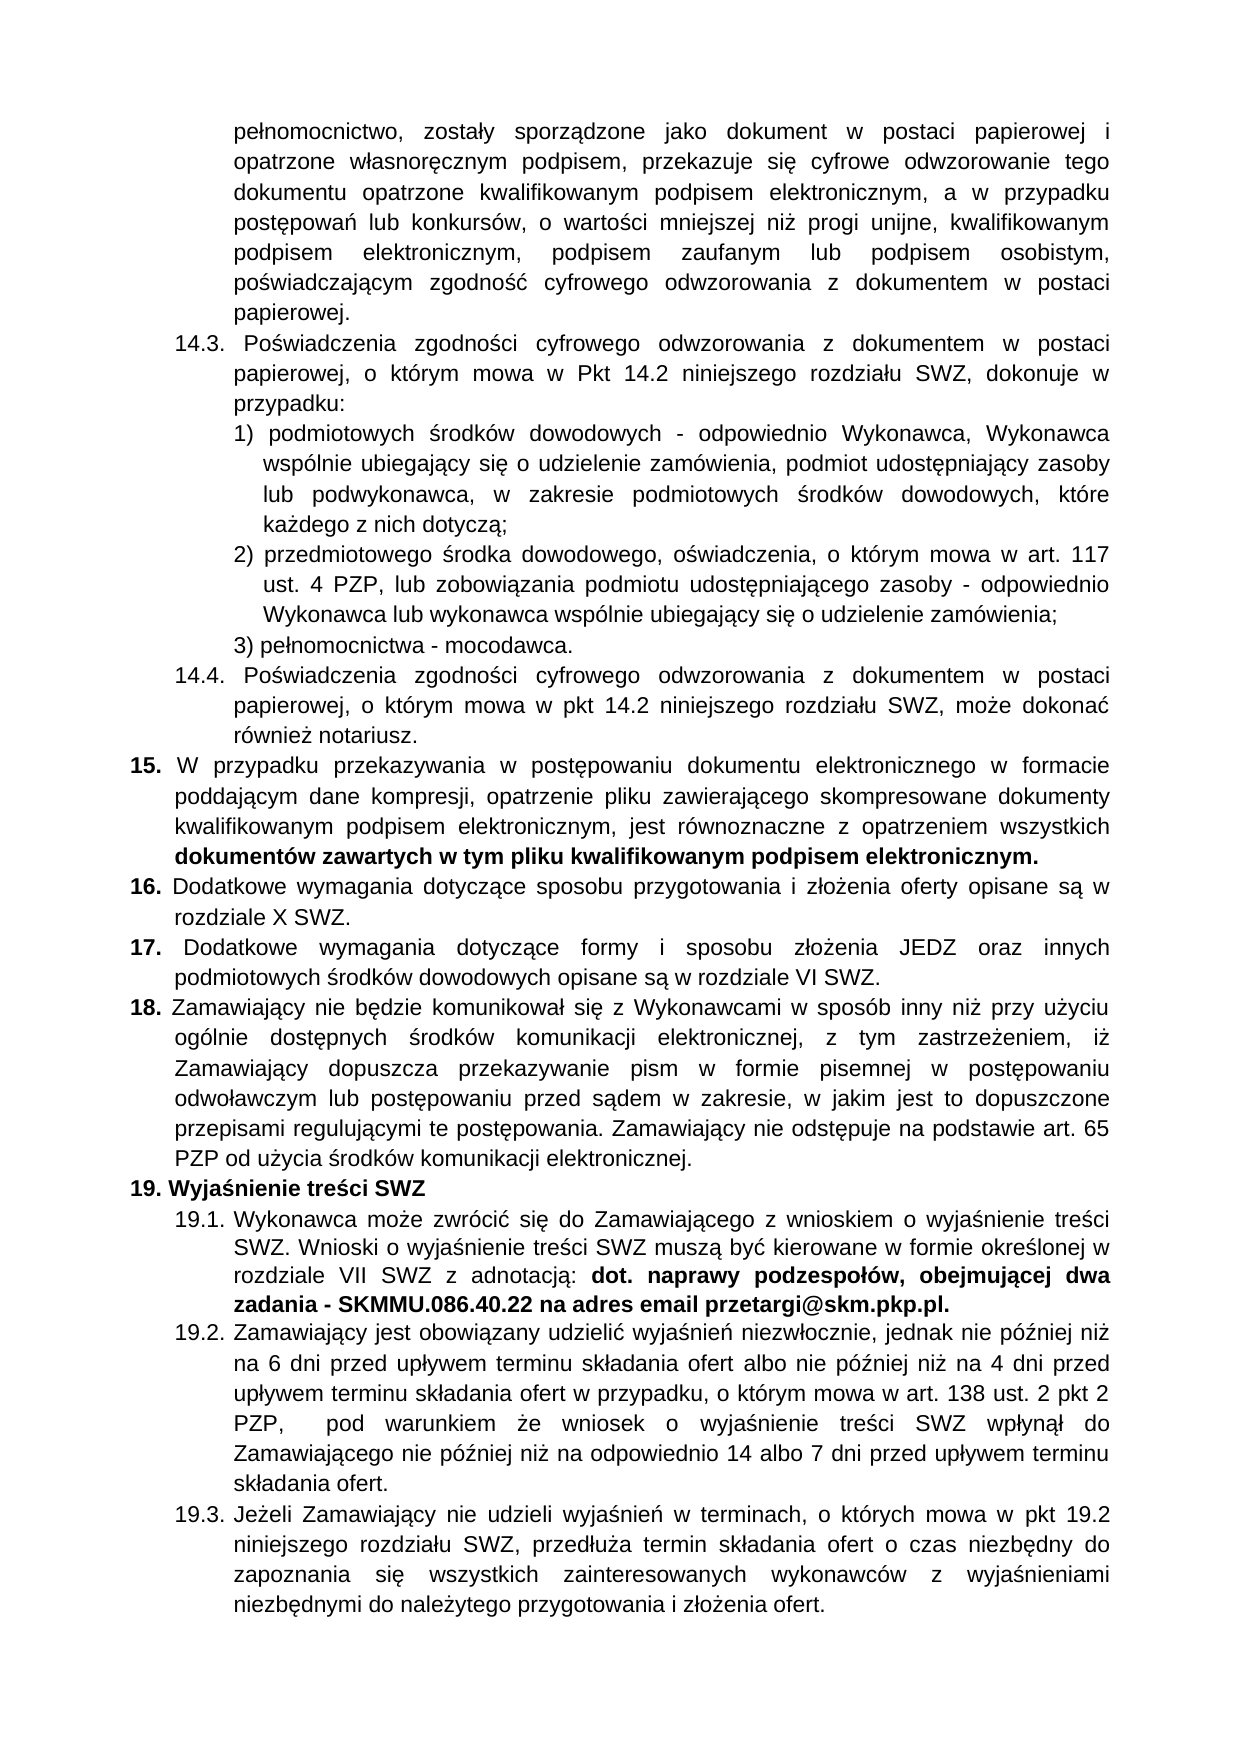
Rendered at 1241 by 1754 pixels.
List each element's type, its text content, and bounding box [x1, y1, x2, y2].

list 1) podmiotowych środków dowodowych - odpowiednio Wykonawca, Wykonawca wspólnie ubiegający się o udzielenie zamówienia, podmiot udostępniający zasoby lub podwykonawca, w zakresie podmiotowych środków dowodowych, które każdego z nich dotyczą; [233, 420, 1110, 537]
list Jeżeli Zamawiający nie udzieli wyjaśnień w terminach, o których mowa w pkt 19.2 niniejszego rozdziału SWZ, przedłuża termin składania ofert o czas niezbędny do zapoznania się wszystkich zainteresowanych wykonawców z wyjaśnieniami niezbędnymi do należytego przygotowania i złożenia ofert. [174, 1501, 1110, 1618]
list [174, 118, 1110, 326]
list 2) przedmiotowego środka dowodowego, oświadczenia, o którym mowa w art. 117 ust. 4 PZP, lub zobowiązania podmiotu udostępniającego zasoby - odpowiednio Wykonawca lub wykonawca wspólnie ubiegający się o udzielenie zamówienia; [233, 541, 1110, 628]
text 17. Dodatkowe wymagania dotyczące formy i sposobu złożenia JEDZ oraz innych podmiotowych środków dowodowych opisane są w rozdziale VI SWZ. [130, 934, 1110, 990]
list 3) pełnomocnictwa - mocodawca. [233, 632, 1110, 658]
list 14.4. Poświadczenia zgodności cyfrowego odwzorowania z dokumentem w postaci papierowej, o którym mowa w pkt 14.2 niniejszego rozdziału SWZ, może dokonać również notariusz. [174, 662, 1110, 749]
text 16. Dodatkowe wymagania dotyczące sposobu przygotowania i złożenia oferty opisane są w rozdziale X SWZ. [130, 873, 1110, 930]
text 15. W przypadku przekazywania w postępowaniu dokumentu elektronicznego w formacie poddającym dane kompresji, opatrzenie pliku zawierającego skompresowane dokumenty kwalifikowanym podpisem elektronicznym, jest równoznaczne z opatrzeniem wszystkich dokumentów zawartych w tym pliku kwalifikowanym podpisem elektronicznym. [130, 752, 1110, 869]
list 19. Wyjaśnienie treści SWZ [130, 1175, 1110, 1202]
text 18. Zamawiający nie będzie komunikował się z Wykonawcami w sposób inny niż przy użyciu ogólnie dostępnych środków komunikacji elektronicznej, z tym zastrzeżeniem, iż Zamawiający dopuszcza przekazywanie pism w formie pisemnej w postępowaniu odwoławczym lub postępowaniu przed sądem w zakresie, w jakim jest to dopuszczone przepisami regulującymi te postępowania. Zamawiający nie odstępuje na podstawie art. 65 PZP od użycia środków komunikacji elektronicznej. [130, 994, 1110, 1172]
list Wykonawca może zwrócić się do Zamawiającego z wnioskiem o wyjaśnienie treści SWZ. Wnioski o wyjaśnienie treści SWZ muszą być kierowane w formie określonej w rozdziale VII SWZ z adnotacją: dot. naprawy podzespołów, obejmującej dwa zadania - SKMMU.086.40.22 na adres email przetargi@skm.pkp.pl. [174, 1206, 1110, 1317]
list 14.3. Poświadczenia zgodności cyfrowego odwzorowania z dokumentem w postaci papierowej, o którym mowa w Pkt 14.2 niniejszego rozdziału SWZ, dokonuje w przypadku: [174, 329, 1110, 416]
list Zamawiający jest obowiązany udzielić wyjaśnień niezwłocznie, jednak nie później niż na 6 dni przed upływem terminu składania ofert albo nie później niż na 4 dni przed upływem terminu składania ofert w przypadku, o którym mowa w art. 138 ust. 2 pkt 2 PZP, pod warunkiem że wniosek o wyjaśnienie treści SWZ wpłynął do Zamawiającego nie później niż na odpowiednio 14 albo 7 dni przed upływem terminu składania ofert. [174, 1319, 1110, 1497]
